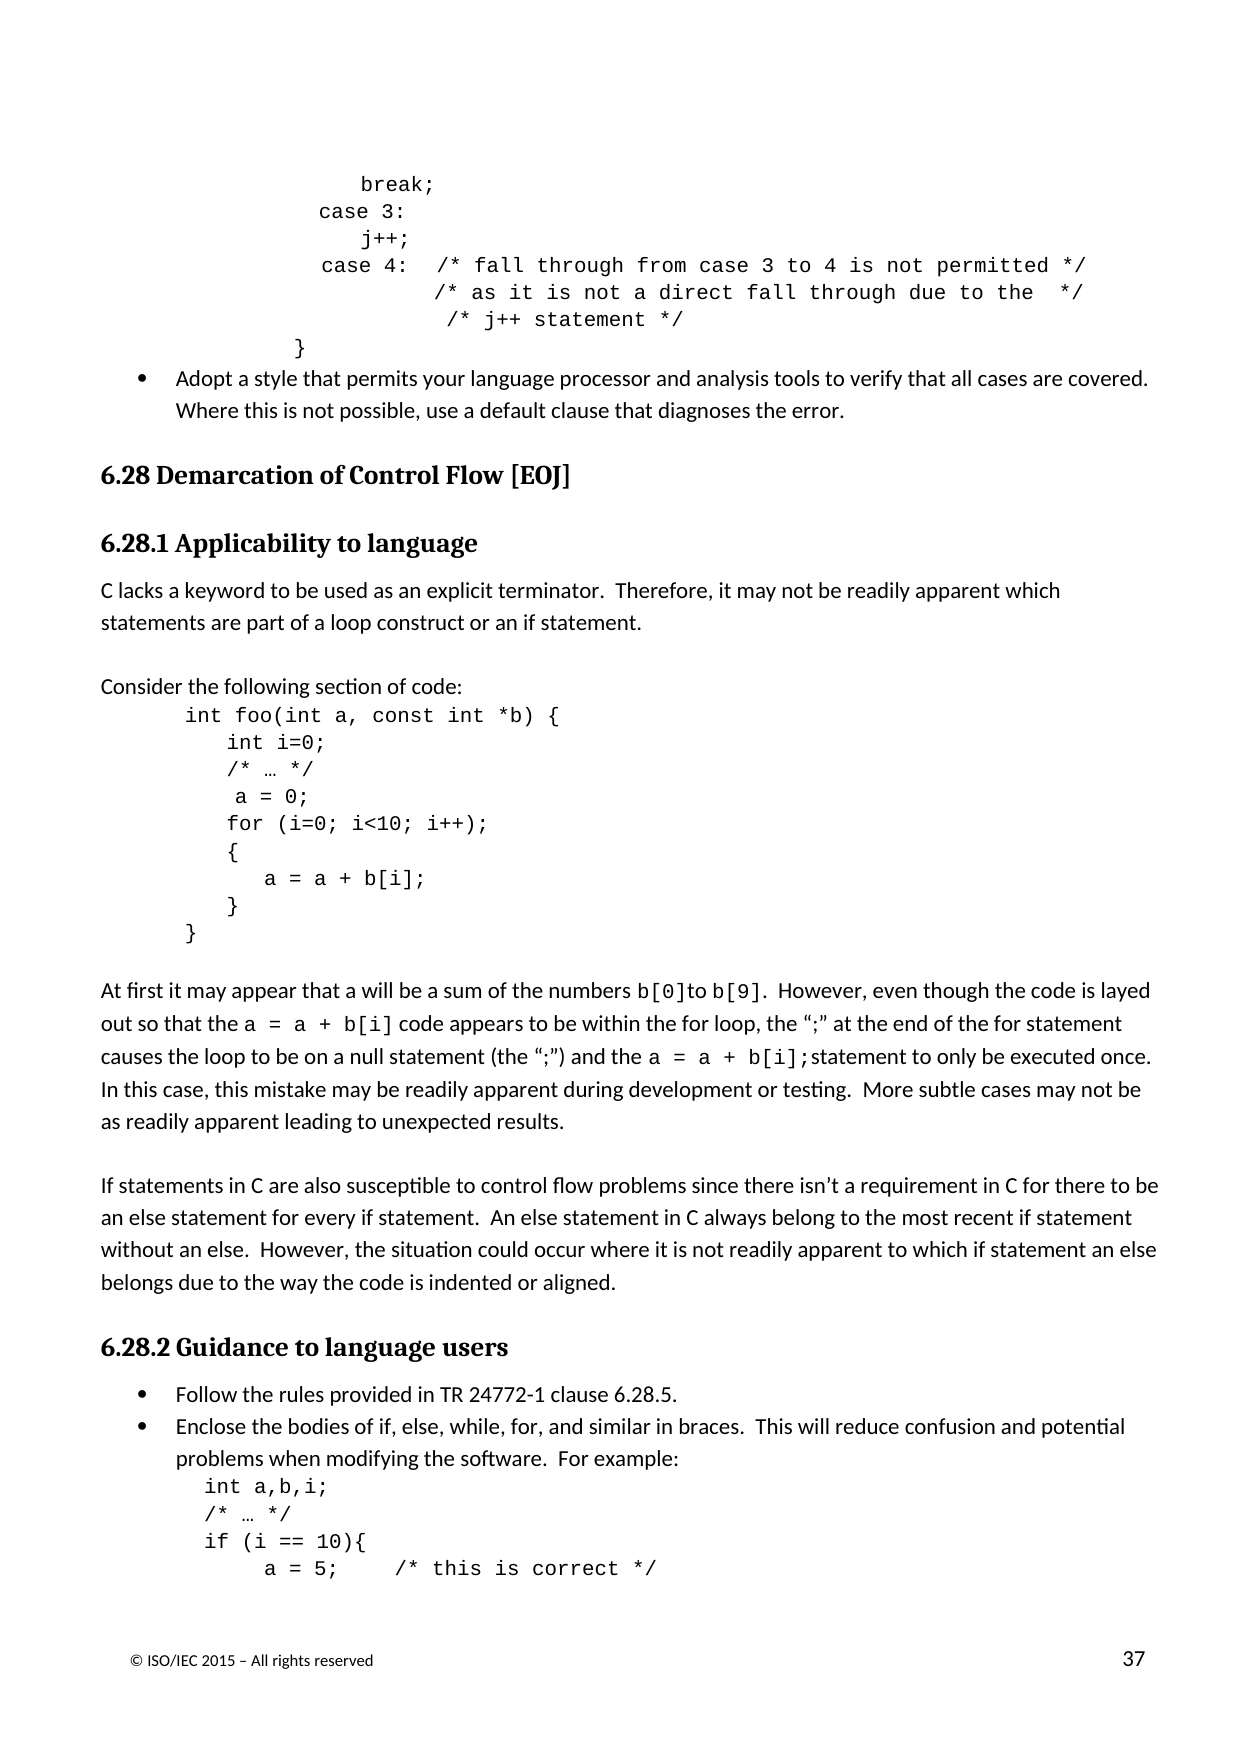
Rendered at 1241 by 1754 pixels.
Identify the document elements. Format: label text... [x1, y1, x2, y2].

text Consider the following section of code: [101, 672, 1164, 701]
text If statements in C are also susceptible to control flow problems since there isn’t a requirement in C for there to be an else statement for every if statement. An else statement in C always belong to the most recent if statement without an else. However, the situation could occur where it is not readily apparent to which if statement an else belongs due to the way the code is indented or aligned. [101, 1171, 1164, 1296]
text /* j++ statement */ [233, 309, 1164, 333]
list Adopt a style that permits your language processor and analysis tools to verify that all cases are covered. Where this is not possible, use a default clause that diagnoses the error. [138, 364, 1164, 424]
text At first it may appear that a will be a sum of the numbers b[0]to b[9]. However, even though the code is layed out so that the a = a + b[i] code appears to be within the for loop, the “;” at the end of the for statement causes the loop to be on a null statement (the “;”) and the a = a + b[i];statement to only be executed once. In this case, this mistake may be readily apparent during development or testing. More subtle cases may not be as readily apparent leading to unexpected results. [101, 977, 1164, 1135]
text C lacks a keyword to be used as an explicit terminator. Therefore, it may not be readily apparent which statements are part of a loop construct or an if statement. [101, 576, 1164, 636]
text case 3: [233, 201, 1164, 224]
subtitle 6.28 Demarcation of Control Flow [EOJ] [101, 460, 1164, 492]
text /* … */ [204, 1503, 1164, 1527]
list Follow the rules provided in TR 24772-1 clause 6.28.5. [138, 1380, 1164, 1408]
subtitle 6.28.1 Applicability to language [101, 528, 1164, 559]
text break; [233, 173, 1164, 197]
text case 4: /* fall through from case 3 to 4 is not permitted */ [233, 255, 1164, 279]
text /* as it is not a direct fall through due to the */ [233, 282, 1164, 306]
text } [233, 337, 1164, 360]
text a = a + b[i]; [159, 868, 1164, 891]
text /* … */ [159, 759, 1164, 783]
text } [159, 895, 1164, 919]
text int i=0; [159, 732, 1164, 756]
text j++; [233, 228, 1164, 252]
text a = 0; [159, 786, 1164, 810]
text a = 5; /* this is correct */ [204, 1558, 1164, 1582]
text } [159, 922, 1164, 946]
text if (i == 10){ [204, 1531, 1164, 1554]
list Enclose the bodies of if, else, while, for, and similar in braces. This will reduce confusion and potential problems when modifying the software. For example: [138, 1412, 1164, 1472]
text { [159, 841, 1164, 864]
text for (i=0; i<10; i++); [159, 813, 1164, 837]
subtitle 6.28.2 Guidance to language users [101, 1332, 1164, 1363]
text int foo(int a, const int *b) { [159, 705, 1164, 728]
text int a,b,i; [204, 1476, 1164, 1500]
